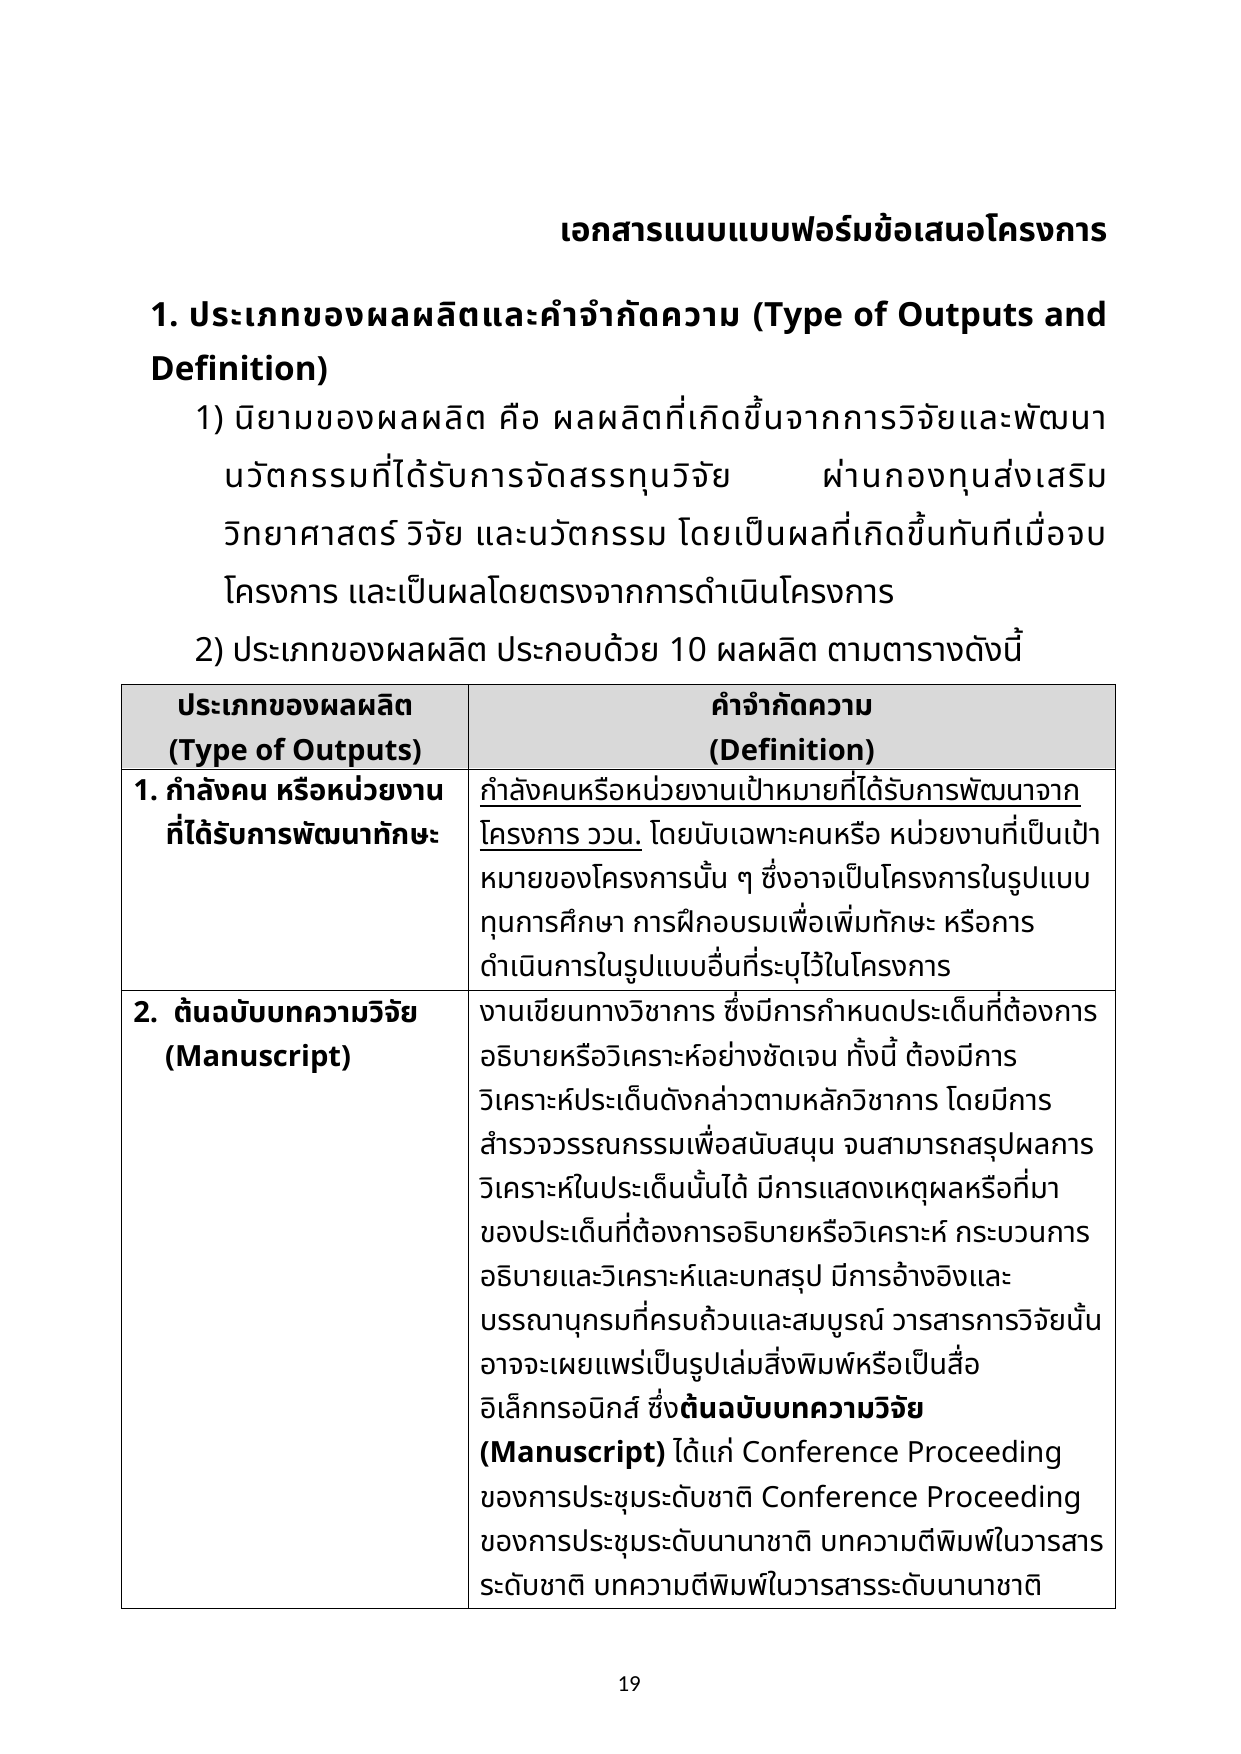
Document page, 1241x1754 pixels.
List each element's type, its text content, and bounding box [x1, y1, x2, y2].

text เอกสารแนบแบบฟอร์มข้อเสนอโครงการ [150, 206, 1107, 257]
text 1. ประเภทของผลผลิตและคำจำกัดความ (Type of Outputs and Definition) [150, 291, 1107, 390]
table_cell กำลังคน หรือหน่วยงาน ที่ได้รับการพัฒนาทักษะ [122, 770, 468, 990]
table_cell 2. ต้นฉบับบทความวิจัย (Manuscript) [122, 991, 468, 1608]
table_cell งานเขียนทางวิชาการ ซึ่งมีการกำหนดประเด็นที่ต้องการอธิบายหรือวิเคราะห์อย่างชัดเจน ทั้งนี้ ต้องมีการวิเคราะห์ประเด็นดังกล่าวตามหลักวิชาการ โดยมีการสำรวจวรรณกรรมเพื่อสนับสนุน จนสามารถสรุปผลการวิเคราะห์ในประเด็นนั้นได้ มีการแสดงเหตุผลหรือที่มาของประเด็นที่ต้องการอธิบายหรือวิเคราะห์ กระบวนการอธิบายและวิเคราะห์และบทสรุป มีการอ้างอิงและบรรณานุกรมที่ครบถ้วนและสมบูรณ์ วารสารการวิจัยนั้นอาจจะเผยแพร่เป็นรูปเล่มสิ่งพิมพ์หรือเป็นสื่ออิเล็กทรอนิกส์ ซึ่งต้นฉบับบทความวิจัย (Manuscript) ได้แก่ Conference Proceeding ของการประชุมระดับชาติ Conference Proceeding ของการประชุมระดับนานาชาติ บทความตีพิมพ์ในวารสารระดับชาติ บทความตีพิมพ์ในวารสารระดับนานาชาติ [469, 991, 1115, 1608]
list 1) นิยามของผลผลิต คือ ผลผลิตที่เกิดขึ้นจากการวิจัยและพัฒนานวัตกรรมที่ได้รับการจัดสรรทุนวิจัย ผ่านกองทุนส่งเสริมวิทยาศาสตร์ วิจัย และนวัตกรรม โดยเป็นผลที่เกิดขึ้นทันทีเมื่อจบโครงการ และเป็นผลโดยตรงจากการดำเนินโครงการ [194, 394, 1107, 618]
table_header ประเภทของผลผลิต (Type of Outputs) [122, 685, 468, 768]
list 2) ประเภทของผลผลิต ประกอบด้วย 10 ผลผลิต ตามตารางดังนี้ [194, 626, 1107, 676]
table_cell กำลังคนหรือหน่วยงานเป้าหมายที่ได้รับการพัฒนาจากโครงการ ววน. โดยนับเฉพาะคนหรือ หน่วยงานที่เป็นเป้าหมายของโครงการนั้น ๆ ซึ่งอาจเป็นโครงการในรูปแบบทุนการศึกษา การฝึกอบรมเพื่อเพิ่มทักษะ หรือการดำเนินการในรูปแบบอื่นที่ระบุไว้ในโครงการ [469, 770, 1115, 990]
table_header คำจำกัดความ (Definition) [469, 685, 1115, 768]
